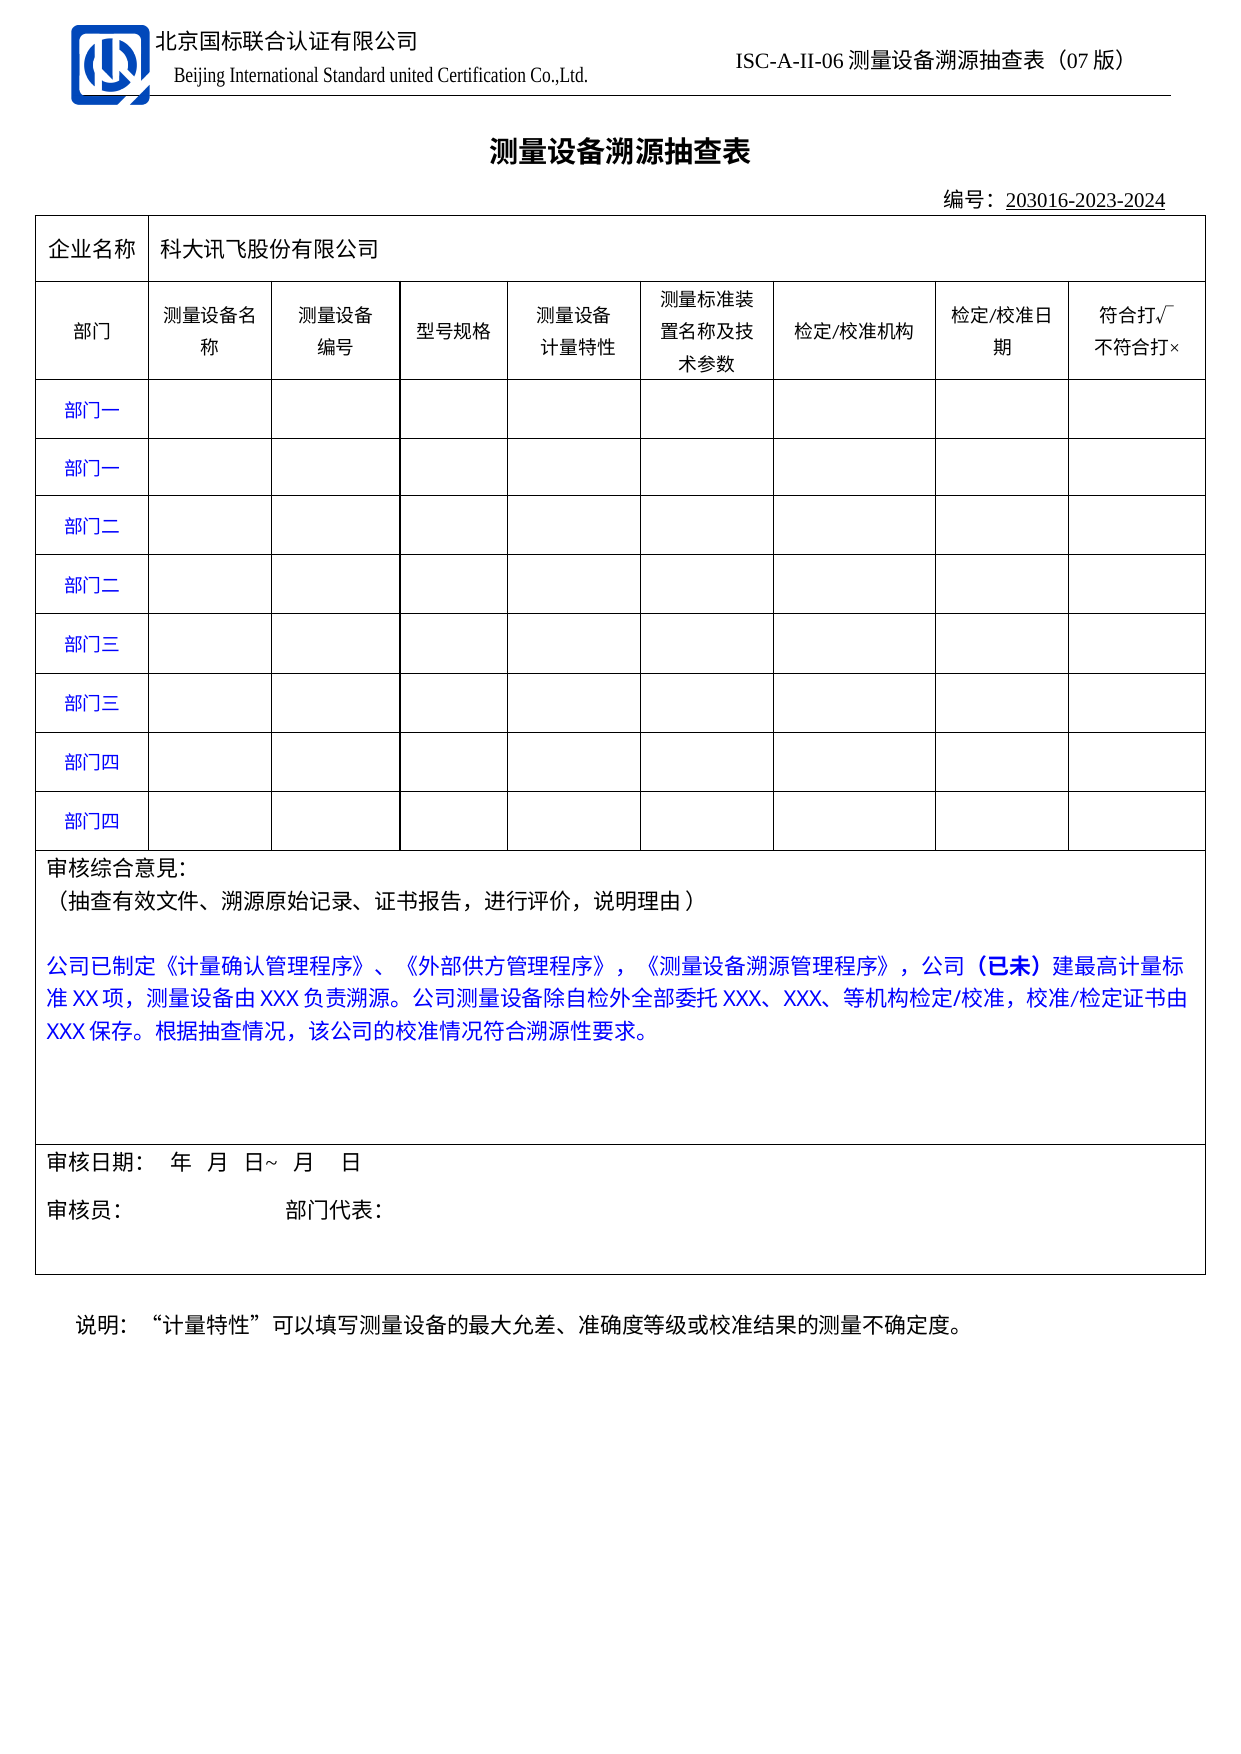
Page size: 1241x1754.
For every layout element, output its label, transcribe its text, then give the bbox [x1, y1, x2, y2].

table_cell [774, 439, 935, 495]
table_cell 检定/校准机构 [774, 282, 935, 379]
table_cell 型号规格 [401, 282, 507, 379]
table_cell [641, 733, 773, 791]
table_cell [508, 380, 640, 438]
table_cell [936, 439, 1068, 495]
table_cell [774, 496, 935, 554]
table_cell [508, 614, 640, 672]
table_cell 部门二 [36, 496, 148, 554]
table_cell [272, 614, 399, 672]
table_cell [401, 555, 507, 613]
table_cell 审核日期： 年 月 日~ 月 日 审核员： 部门代表： [36, 1145, 1205, 1274]
table_cell 检定/校准日期 [936, 282, 1068, 379]
table_cell [508, 496, 640, 554]
table_cell 部门四 [36, 733, 148, 791]
table_cell [1069, 555, 1205, 613]
table_cell [641, 439, 773, 495]
table_cell [936, 496, 1068, 554]
table_cell [508, 674, 640, 732]
table_cell 审核综合意見： （抽查有效文件、溯源原始记录、证书报告，进行评价，说明理由 ） 公司已制定《计量确认管理程序》、《外部供方管理程序》，《测量设备溯源管理程序》，公司（已未）建最高计量标准XX项，测量设备由XXX负责溯源。公司测量设备除自检外全部委托XXX、XXX、等机构检定/校准，校准/检定证书由XXX保存。根据抽查情况，该公司的校准情况符合溯源性要求。 [36, 851, 1205, 1143]
table_cell [774, 792, 935, 850]
table_cell [774, 380, 935, 438]
table_cell 符合打√ 不符合打× [1069, 282, 1205, 379]
table_cell [272, 496, 399, 554]
table_header 科大讯飞股份有限公司 [149, 216, 1205, 281]
table_cell [401, 380, 507, 438]
table_cell [401, 614, 507, 672]
table_cell 测量设备 计量特性 [508, 282, 640, 379]
table_cell [641, 614, 773, 672]
table_cell [1069, 439, 1205, 495]
table_cell [508, 439, 640, 495]
table_cell [1069, 792, 1205, 850]
text 说明：“计量特性”可以填写测量设备的最大允差、准确度等级或校准结果的测量不确定度。 [75, 1307, 1165, 1340]
table_cell [272, 674, 399, 732]
table_cell 部门二 [36, 555, 148, 613]
table_cell [149, 733, 271, 791]
table_cell [401, 733, 507, 791]
table_cell [401, 674, 507, 732]
table_cell [936, 555, 1068, 613]
table_cell 测量设备名称 [149, 282, 271, 379]
table_cell [508, 555, 640, 613]
table_cell [149, 614, 271, 672]
table_cell [774, 733, 935, 791]
table_cell [401, 439, 507, 495]
table_cell 测量设备 编号 [272, 282, 399, 379]
table_cell 部门三 [36, 614, 148, 672]
table_cell [149, 555, 271, 613]
text 编号：203016-2023-2024 [75, 183, 1165, 215]
table_cell [508, 792, 640, 850]
table_cell [936, 733, 1068, 791]
table_cell [272, 439, 399, 495]
table_cell [508, 733, 640, 791]
table_header 企业名称 [36, 216, 148, 281]
table_cell 部门一 [36, 439, 148, 495]
table_cell [272, 555, 399, 613]
table_cell [149, 439, 271, 495]
table_cell [401, 496, 507, 554]
table_cell [774, 555, 935, 613]
table_cell [641, 674, 773, 732]
table_cell 部门 [36, 282, 148, 379]
table_cell [936, 380, 1068, 438]
table_cell [641, 555, 773, 613]
table_cell [272, 380, 399, 438]
table_cell [272, 733, 399, 791]
table_cell [641, 792, 773, 850]
table_cell 部门四 [36, 792, 148, 850]
table_cell 部门三 [36, 674, 148, 732]
table_cell [641, 380, 773, 438]
table_cell 部门一 [36, 380, 148, 438]
table_cell [149, 496, 271, 554]
table_cell [936, 792, 1068, 850]
table_cell [149, 674, 271, 732]
table_cell [936, 614, 1068, 672]
table_cell [774, 674, 935, 732]
table_cell [401, 792, 507, 850]
table_cell [1069, 733, 1205, 791]
table_cell [1069, 614, 1205, 672]
table_cell [149, 792, 271, 850]
table_cell [272, 792, 399, 850]
table_cell [641, 496, 773, 554]
table_cell [1069, 674, 1205, 732]
table_cell [149, 380, 271, 438]
table_cell [774, 614, 935, 672]
table_cell [1069, 380, 1205, 438]
text 测量设备溯源抽查表 [75, 118, 1165, 183]
picture [71, 25, 150, 105]
table_cell [1069, 496, 1205, 554]
table_cell [936, 674, 1068, 732]
table_cell 测量标准装置名称及技术参数 [641, 282, 773, 379]
